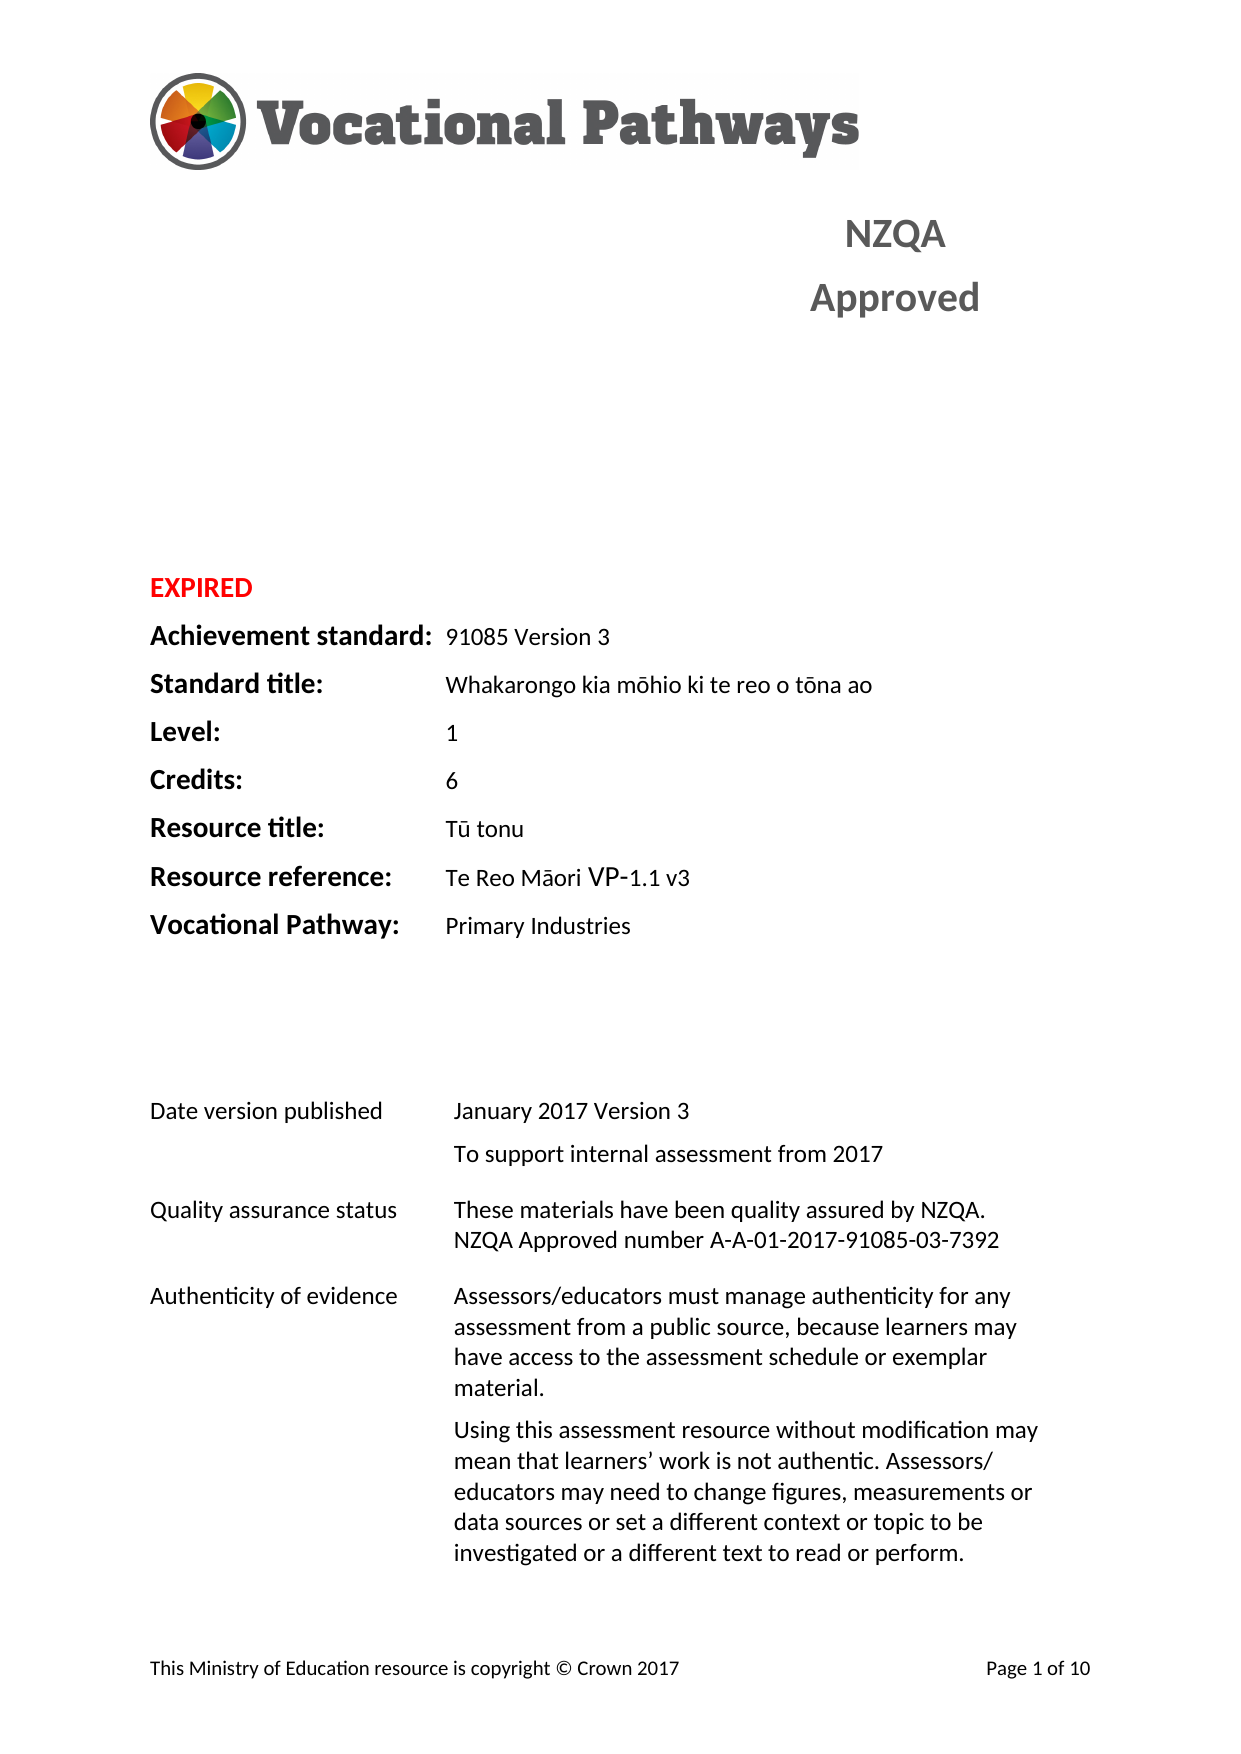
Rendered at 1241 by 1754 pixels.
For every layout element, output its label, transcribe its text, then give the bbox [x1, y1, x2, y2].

table_cell Quality assurance status [139, 1182, 442, 1268]
table_cell These materials have been quality assured by NZQA. NZQA Approved number A-A-01-2017-91085-03-7392 [443, 1182, 1079, 1268]
picture [150, 73, 859, 170]
text Resource title: [150, 809, 1090, 845]
text Resource reference: VP- [150, 858, 1090, 893]
text Credits: [150, 761, 1090, 797]
table_header January 2017 Version 3 To support internal assessment from 2017 [443, 1083, 1079, 1182]
text Achievement standard: [150, 617, 1090, 653]
text Standard title: [150, 665, 1090, 701]
text EXPIRED [150, 569, 1090, 604]
text Vocational Pathway: [150, 906, 1090, 941]
text Level: [150, 713, 1090, 749]
table_header Date version published [139, 1083, 442, 1182]
